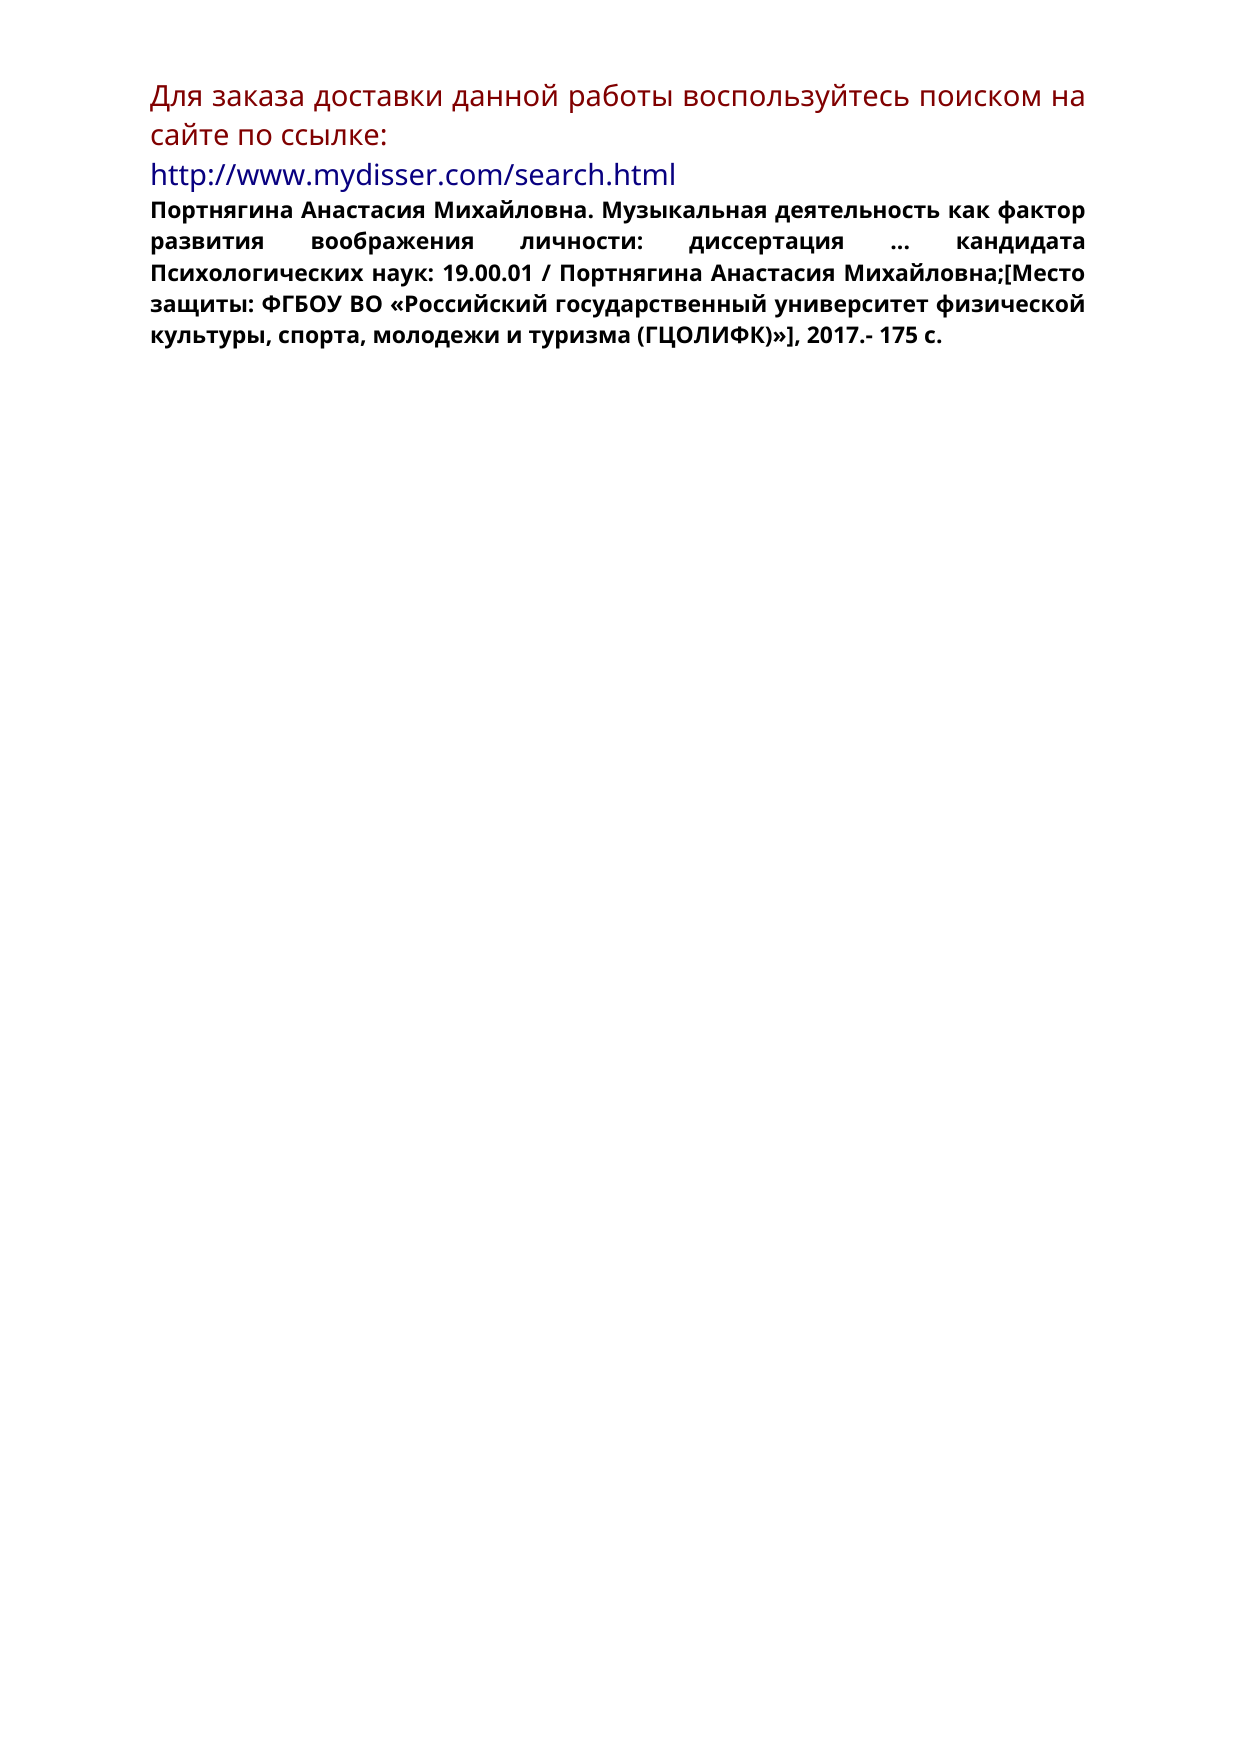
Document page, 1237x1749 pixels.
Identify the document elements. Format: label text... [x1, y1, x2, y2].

text Портнягина Анастасия Михайловна. Музыкальная деятельность как фактор развития воображения личности: диссертация ... кандидата Психологических наук: 19.00.01 / Портнягина Анастасия Михайловна;[Место защиты: ФГБОУ ВО «Российский государственный университет физической культуры, спорта, молодежи и туризма (ГЦОЛИФК)»], 2017.- 175 с. [150, 194, 1086, 350]
